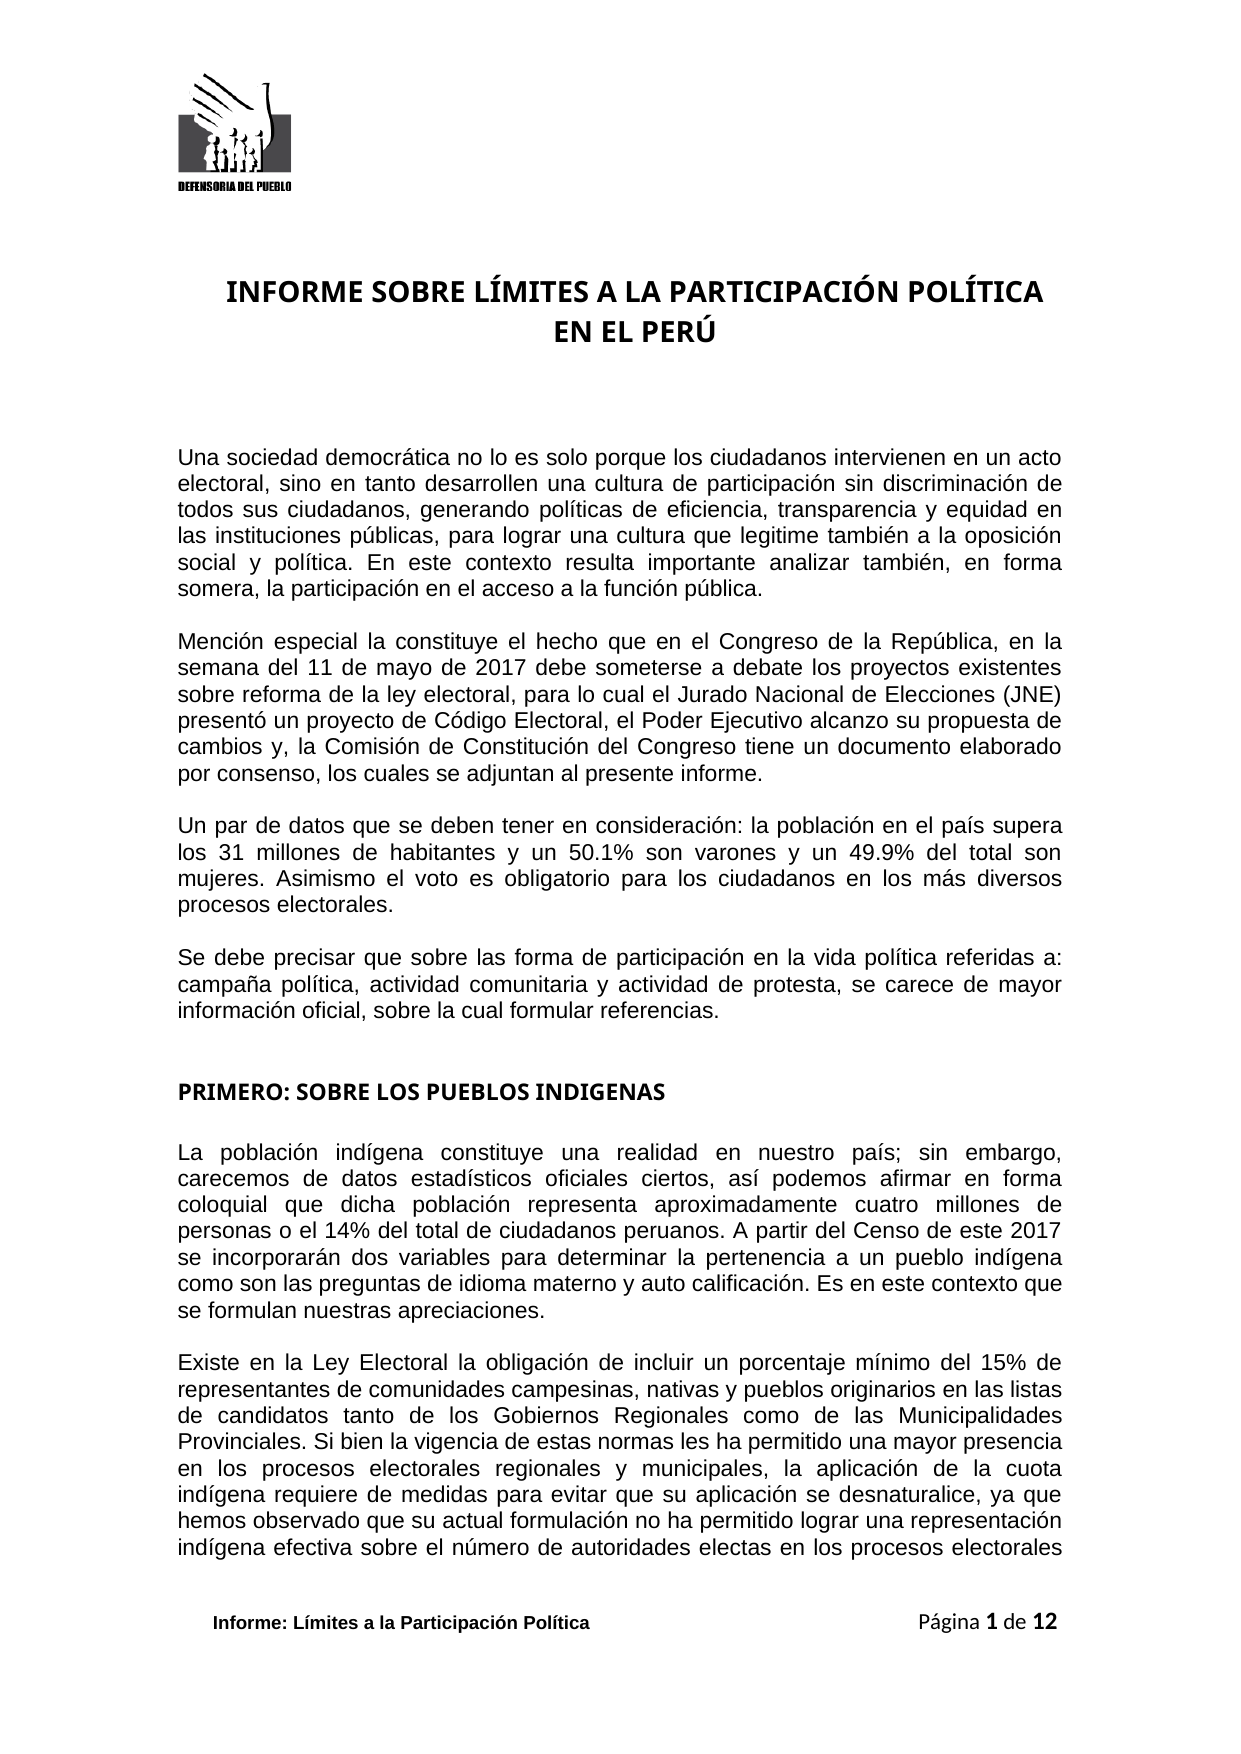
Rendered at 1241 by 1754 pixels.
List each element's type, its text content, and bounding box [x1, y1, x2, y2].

text Mención especial la constituye el hecho que en el Congreso de la República, en la semana del 11 de mayo de 2017 debe someterse a debate los proyectos existentes sobre reforma de la ley electoral, para lo cual el Jurado Nacional de Elecciones (JNE) presentó un proyecto de Código Electoral, el Poder Ejecutivo alcanzo su propuesta de cambios y, la Comisión de Constitución del Congreso tiene un documento elaborado por consenso, los cuales se adjuntan al presente informe. [177, 628, 1063, 786]
text PRIMERO: SOBRE LOS PUEBLOS INDIGENAS [177, 1076, 1063, 1107]
text Se debe precisar que sobre las forma de participación en la vida política referidas a: campaña política, actividad comunitaria y actividad de protesta, se carece de mayor información oficial, sobre la cual formular referencias. [177, 944, 1063, 1023]
text La población indígena constituye una realidad en nuestro país; sin embargo, carecemos de datos estadísticos oficiales ciertos, así podemos afirmar en forma coloquial que dicha población representa aproximadamente cuatro millones de personas o el 14% del total de ciudadanos peruanos. A partir del Censo de este 2017 se incorporarán dos variables para determinar la pertenencia a un pueblo indígena como son las preguntas de idioma materno y auto calificación. Es en este contexto que se formulan nuestras apreciaciones. [177, 1138, 1063, 1323]
text Un par de datos que se deben tener en consideración: la población en el país supera los 31 millones de habitantes y un 50.1% son varones y un 49.9% del total son mujeres. Asimismo el voto es obligatorio para los ciudadanos en los más diversos procesos electorales. [177, 812, 1063, 918]
text INFORME SOBRE LÍMITES A LA PARTICIPACIÓN POLÍTICA EN EL PERÚ [207, 272, 1063, 351]
picture [177, 73, 292, 191]
text Una sociedad democrática no lo es solo porque los ciudadanos intervienen en un acto electoral, sino en tanto desarrollen una cultura de participación sin discriminación de todos sus ciudadanos, generando políticas de eficiencia, transparencia y equidad en las instituciones públicas, para lograr una cultura que legitime también a la oposición social y política. En este contexto resulta importante analizar también, en forma somera, la participación en el acceso a la función pública. [177, 443, 1063, 602]
